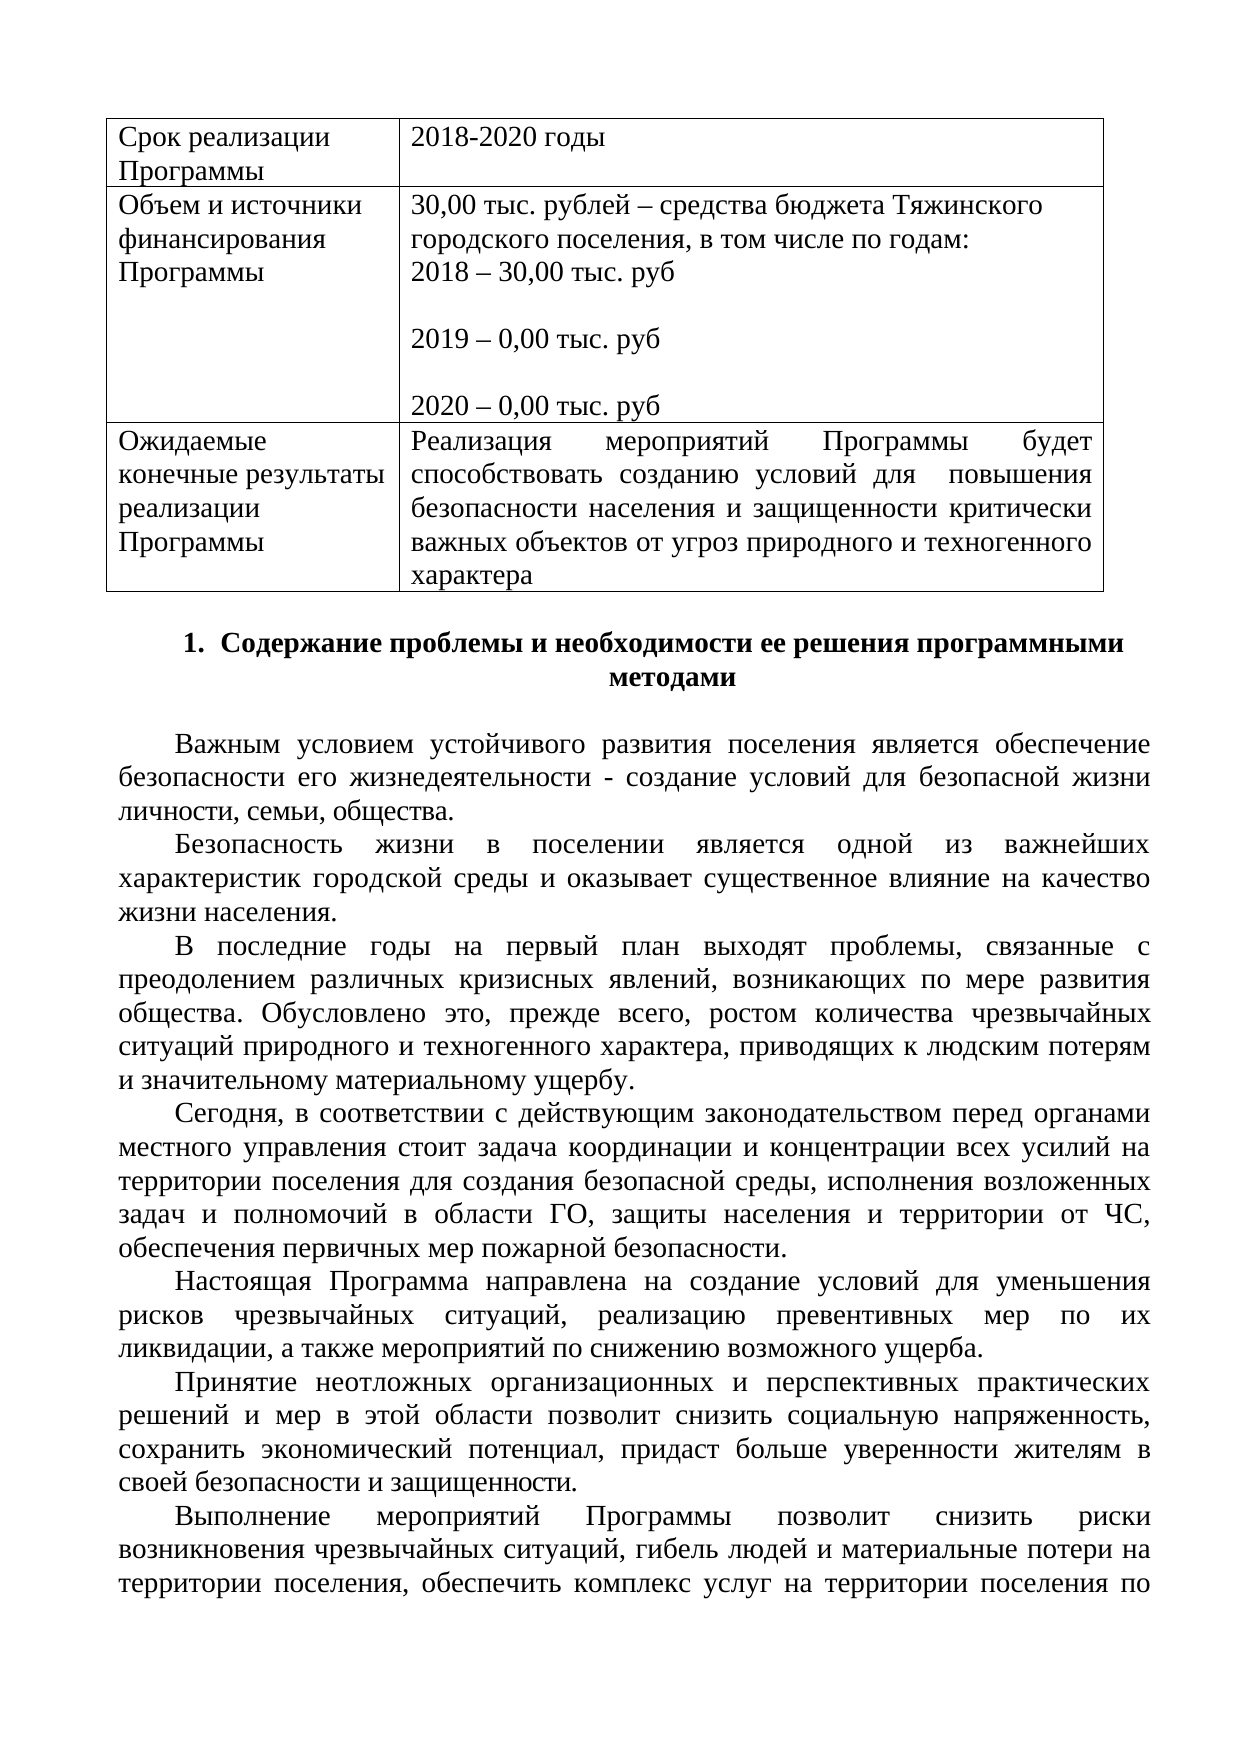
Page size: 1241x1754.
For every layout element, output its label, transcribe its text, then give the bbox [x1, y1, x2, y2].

text Важным условием устойчивого развития поселения является обеспечение безопасности его жизнедеятельности - создание условий для безопасной жизни личности, семьи, общества. [118, 726, 1152, 827]
table_cell Реализация мероприятий Программы будет способствовать созданию условий для повышения безопасности населения и защищенности критически важных объектов от угроз природного и техногенного характера [400, 423, 1103, 591]
table_cell Ожидаемые конечные результаты реализации Программы [107, 423, 399, 591]
table_cell Срок реализации Программы [107, 119, 399, 186]
table_cell 2018-2020 годы [400, 119, 1103, 186]
table_cell Объем и источники финансирования Программы [107, 187, 399, 422]
table_cell 30,00 тыс. рублей – средства бюджета Тяжинского городского поселения, в том числе по годам: 2018 – 30,00 тыс. руб 2019 – 0,00 тыс. руб 2020 – 0,00 тыс. руб [400, 187, 1103, 422]
text Принятие неотложных организационных и перспективных практических решений и мер в этой области позволит снизить социальную напряженность, сохранить экономический потенциал, придаст больше уверенности жителям в своей безопасности и защищенности. [118, 1364, 1152, 1498]
list Содержание проблемы и необходимости ее решения программными методами [156, 625, 1152, 692]
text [118, 1498, 1152, 1599]
text Настоящая Программа направлена на создание условий для уменьшения рисков чрезвычайных ситуаций, реализацию превентивных мер по их ликвидации, а также мероприятий по снижению возможного ущерба. [118, 1263, 1152, 1364]
text Сегодня, в соответствии с действующим законодательством перед органами местного управления стоит задача координации и концентрации всех усилий на территории поселения для создания безопасной среды, исполнения возложенных задач и полномочий в области ГО, защиты населения и территории от ЧС, обеспечения первичных мер пожарной безопасности. [118, 1096, 1152, 1263]
text В последние годы на первый план выходят проблемы, связанные с преодолением различных кризисных явлений, возникающих по мере развития общества. Обусловлено это, прежде всего, ростом количества чрезвычайных ситуаций природного и техногенного характера, приводящих к людским потерям и значительному материальному ущербу. [118, 928, 1152, 1096]
text Безопасность жизни в поселении является одной из важнейших характеристик городской среды и оказывает существенное влияние на качество жизни населения. [118, 827, 1152, 927]
